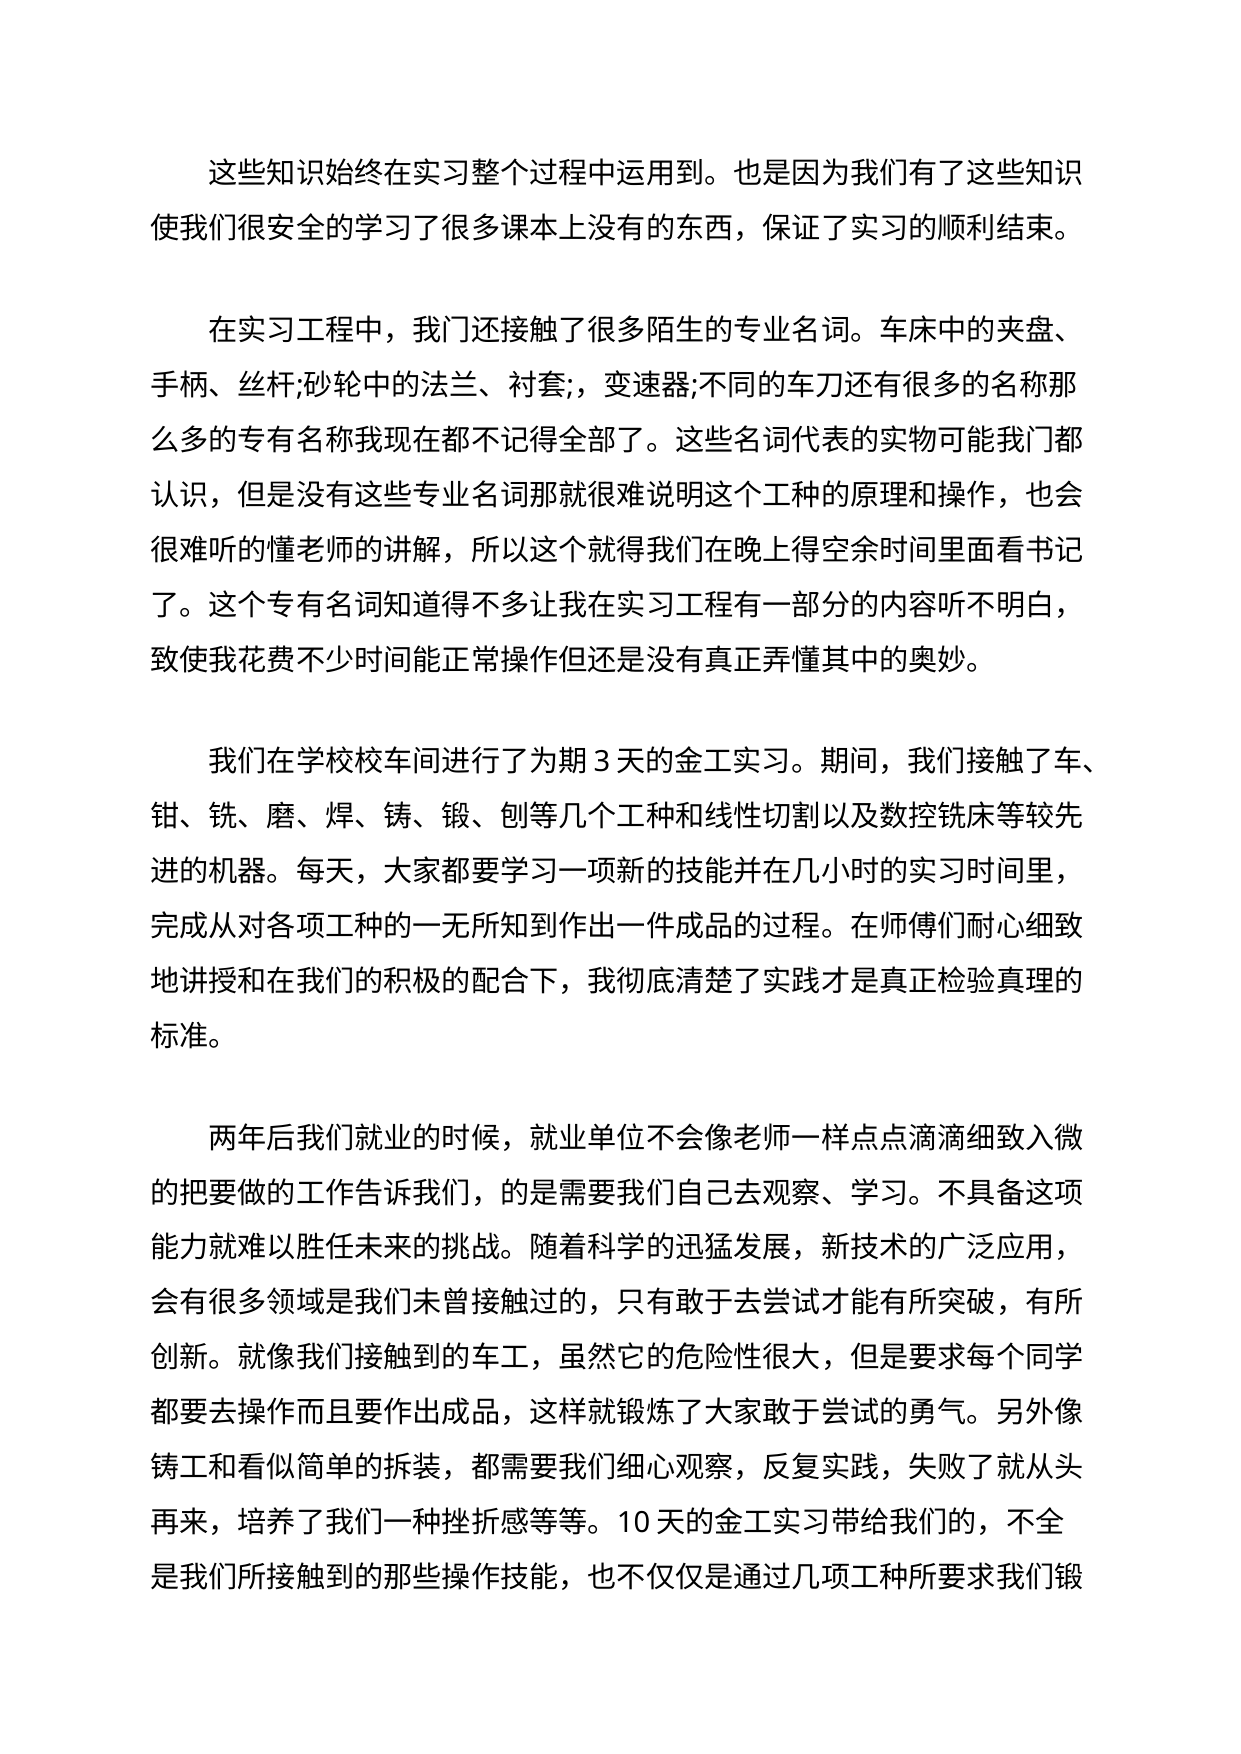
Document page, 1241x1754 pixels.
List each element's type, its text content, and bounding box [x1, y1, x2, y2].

text 在实习工程中，我门还接触了很多陌生的专业名词。车床中的夹盘、手柄、丝杆;砂轮中的法兰、衬套;，变速器;不同的车刀还有很多的名称那么多的专有名称我现在都不记得全部了。这些名词代表的实物可能我门都认识，但是没有这些专业名词那就很难说明这个工种的原理和操作，也会很难听的懂老师的讲解，所以这个就得我们在晚上得空余时间里面看书记了。这个专有名词知道得不多让我在实习工程有一部分的内容听不明白，致使我花费不少时间能正常操作但还是没有真正弄懂其中的奥妙。 [150, 307, 1090, 678]
text 这些知识始终在实习整个过程中运用到。也是因为我们有了这些知识使我们很安全的学习了很多课本上没有的东西，保证了实习的顺利结束。 [150, 150, 1090, 247]
text 我们在学校校车间进行了为期3天的金工实习。期间，我们接触了车、钳、铣、磨、焊、铸、锻、刨等几个工种和线性切割以及数控铣床等较先进的机器。每天，大家都要学习一项新的技能并在几小时的实习时间里，完成从对各项工种的一无所知到作出一件成品的过程。在师傅们耐心细致地讲授和在我们的积极的配合下，我彻底清楚了实践才是真正检验真理的标准。 [150, 738, 1090, 1055]
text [150, 1114, 1090, 1596]
